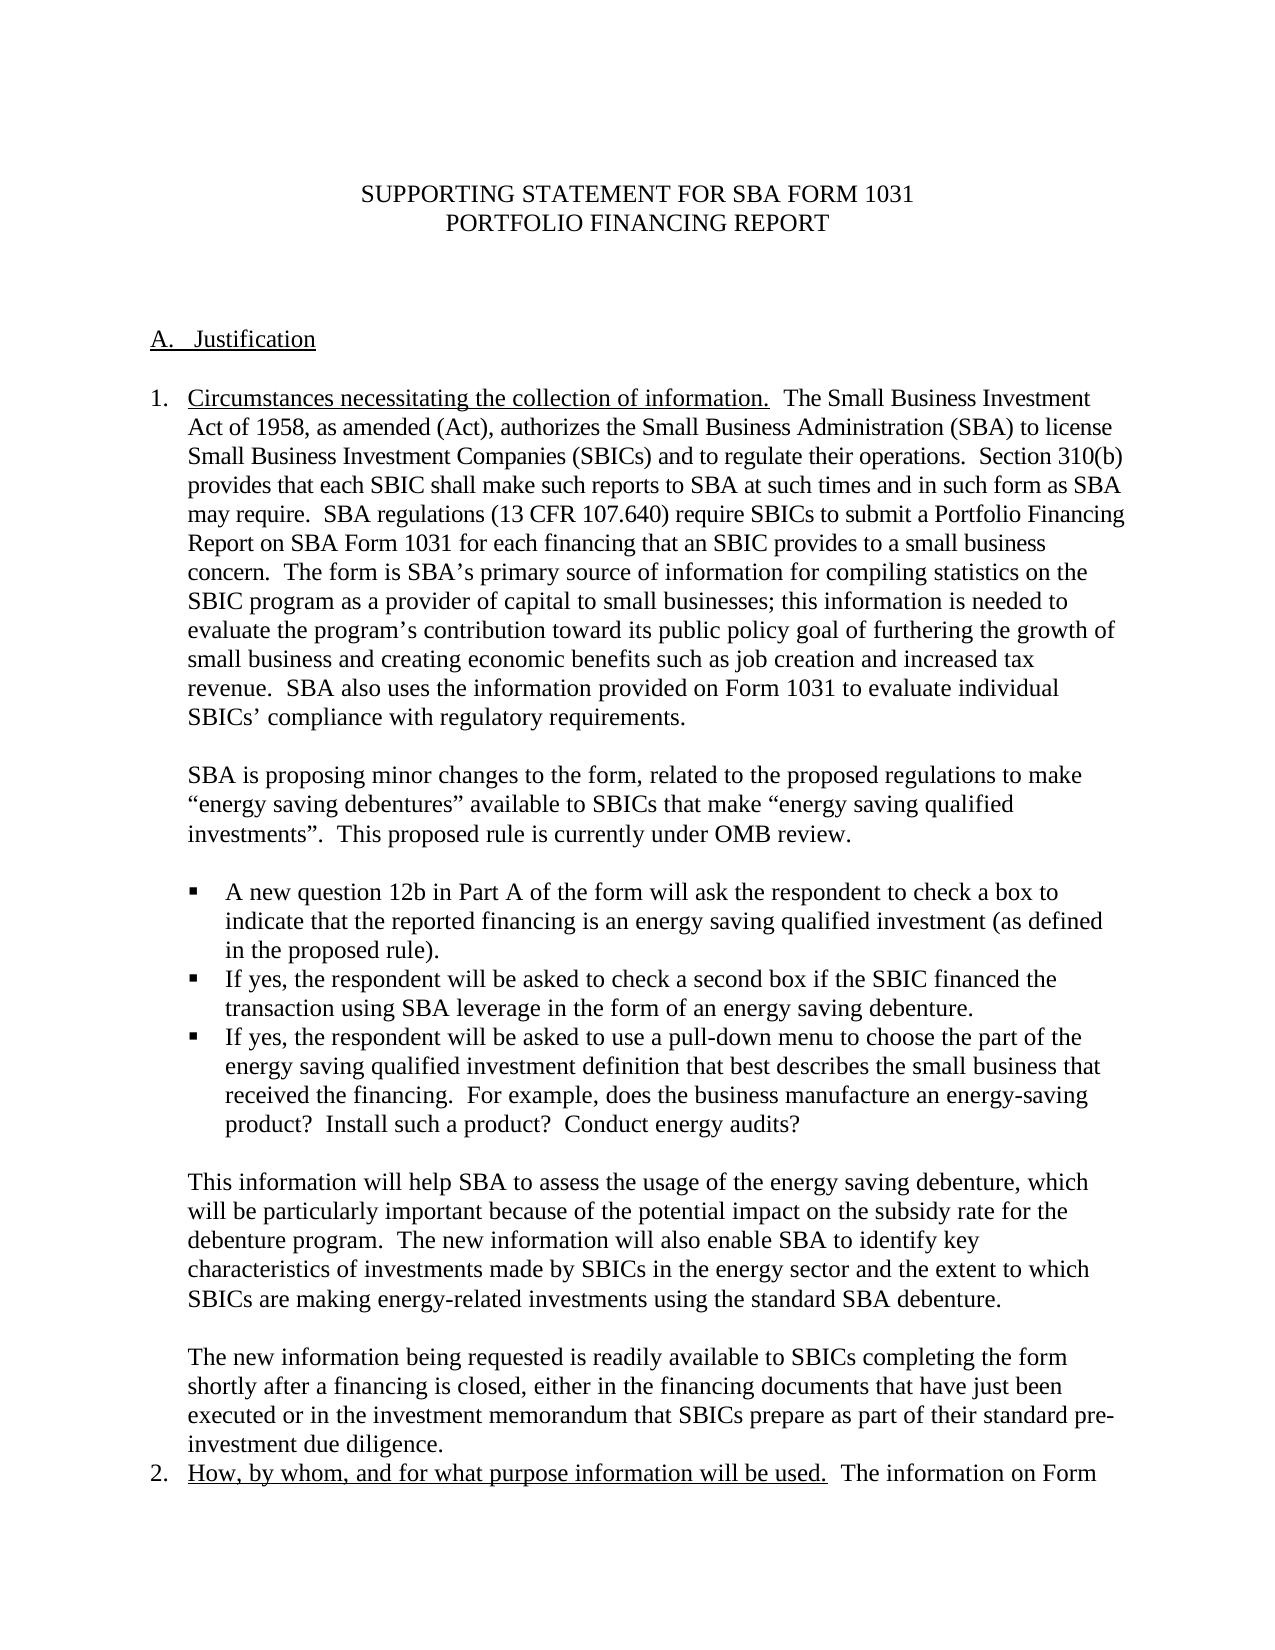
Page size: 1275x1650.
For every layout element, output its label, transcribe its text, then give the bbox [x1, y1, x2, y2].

text This information will help SBA to assess the usage of the energy saving debenture, which will be particularly important because of the potential impact on the subsidy rate for the debenture program. The new information will also enable SBA to identify key characteristics of investments made by SBICs in the energy sector and the extent to which SBICs are making energy-related investments using the standard SBA debenture. [187, 1167, 1125, 1312]
list Circumstances necessitating the collection of information. The Small Business Act of 1958, as amended (Act), authorizes the Small Business Administration (SBA) to license Small Business Companies (SBICs) and to regulate their operations. Section 310(b) provides that each SBIC shall make such reports to SBA at such times and in such form as SBA may require. SBA regulations (13 CFR 107.640) require SBICs to submit a Portfolio Financing Report on SBA Form 1031 for each financing that an SBIC provides to a small business concern. The form is SBA’s primary source of information for compiling statistics on the SBIC program as a provider of capital to small businesses; this information is needed to evaluate the program’s contribution toward its public policy goal of furthering the growth of small business and creating economic benefits such as job creation and increased tax revenue. SBA also uses the information provided on Form 1031 to evaluate individual SBICs’ compliance with regulatory requirements. [150, 382, 1125, 731]
text SBA is proposing minor changes to the form, related to the proposed regulations to make “energy saving debentures” available to SBICs that make “energy saving qualified investments”. This proposed rule is currently under OMB review. [187, 760, 1125, 847]
text A. Justification [150, 324, 1125, 353]
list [150, 1458, 1125, 1487]
list If yes, the respondent will be asked to check a second box if the SBIC financed the transaction using SBA leverage in the form of an energy saving debenture. [187, 964, 1125, 1022]
list If yes, the respondent will be asked to use a pull-down menu to choose the part of the energy saving qualified investment definition that best describes the small business that received the financing. For example, does the business manufacture an energy-saving product? Install such a product? Conduct energy audits? [187, 1022, 1125, 1138]
text The new information being requested is readily available to SBICs completing the form shortly after a financing is closed, either in the financing documents that have just been executed or in the investment memorandum that SBICs prepare as part of their standard pre-investment due diligence. [187, 1342, 1125, 1458]
list A new question 12b in Part A of the form will ask the respondent to check a box to indicate that the reported financing is an energy saving qualified investment (as defined in the proposed rule). [187, 877, 1125, 964]
text SUPPORTING STATEMENT FOR SBA FORM 1031 [150, 179, 1125, 208]
text PORTFOLIO FINANCING REPORT [150, 208, 1125, 237]
